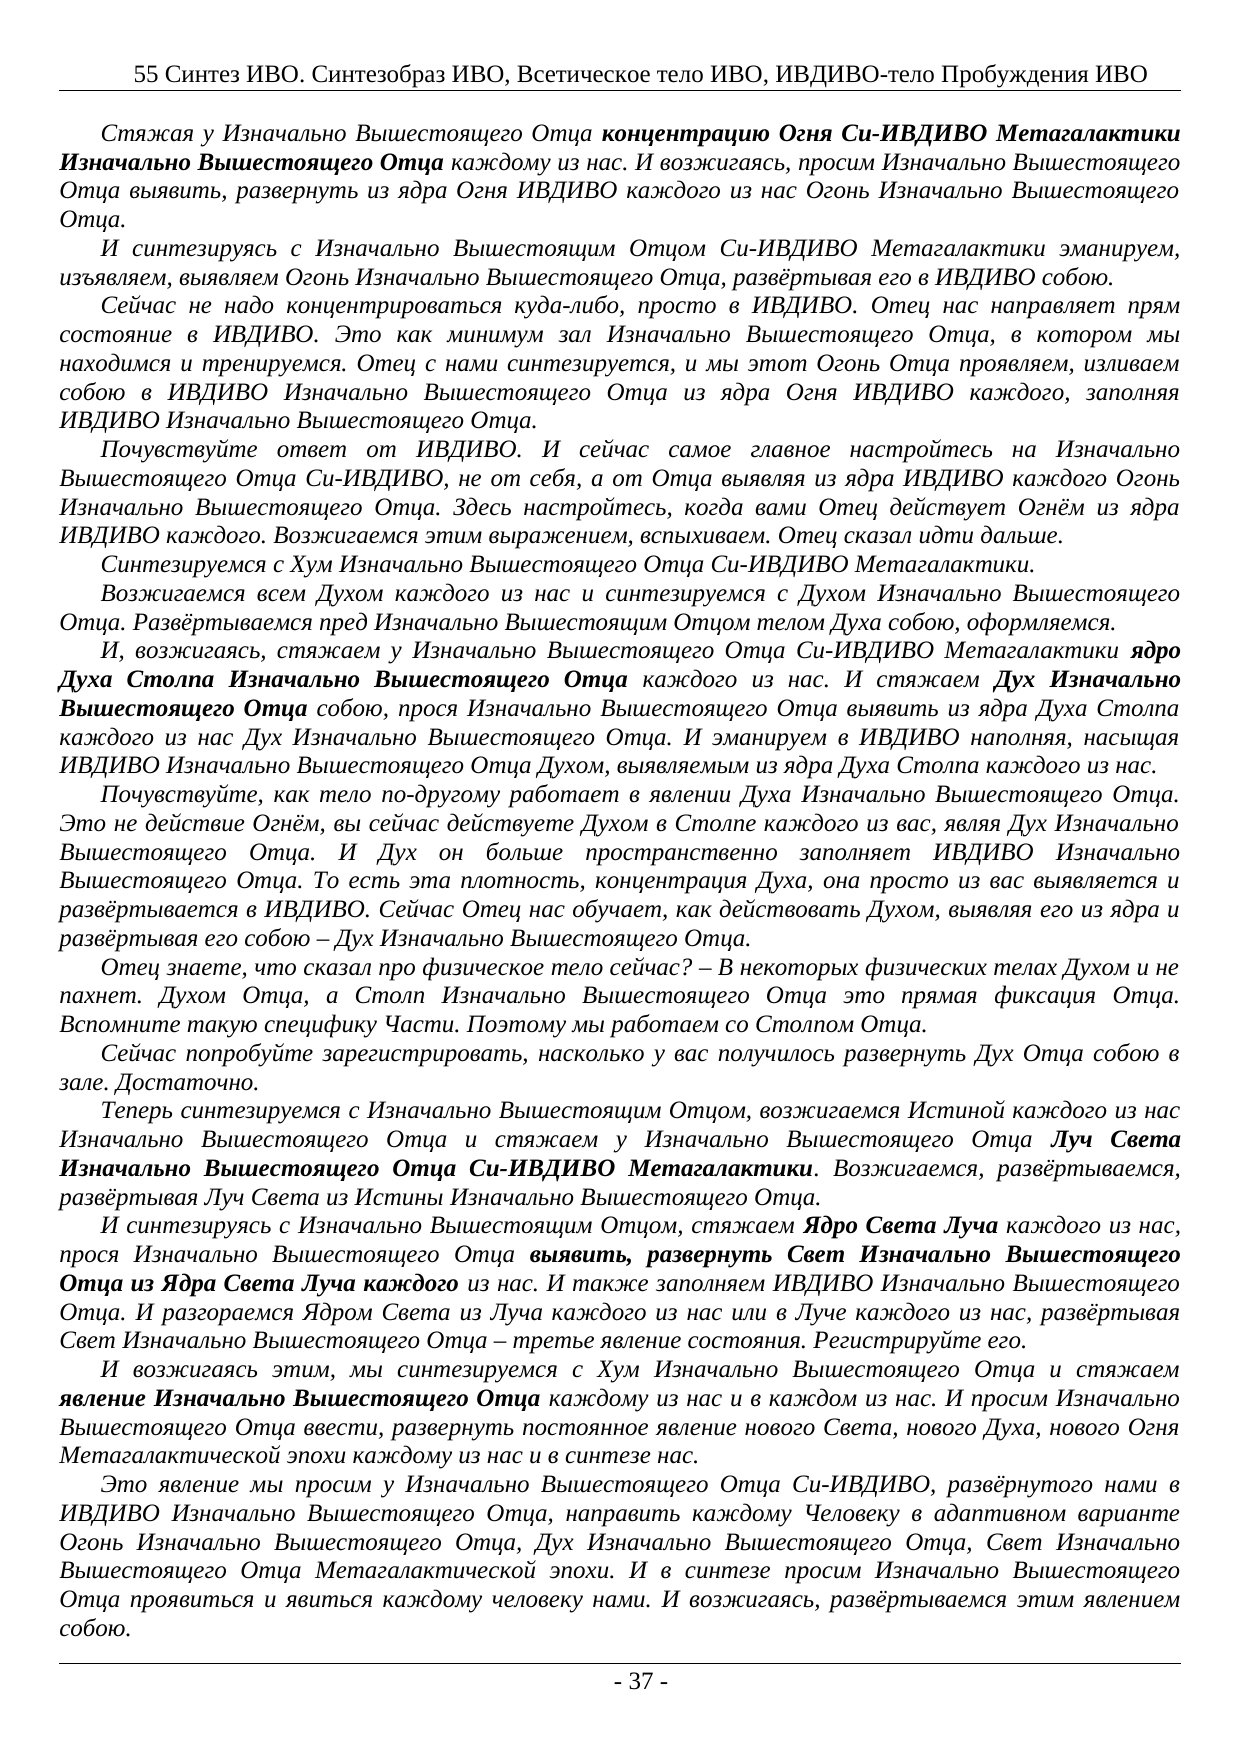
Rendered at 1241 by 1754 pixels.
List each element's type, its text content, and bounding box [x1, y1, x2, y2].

text И, возжигаясь, стяжаем у Изначально Вышестоящего Отца Си-ИВДИВО Метагалактики ядро Духа Столпа Изначально Вышестоящего Отца каждого из нас. И стяжаем Дух Изначально Вышестоящего Отца собою, прося Изначально Вышестоящего Отца выявить из ядра Духа Столпа каждого из нас Дух Изначально Вышестоящего Отца. И эманируем в ИВДИВО наполняя, насыщая ИВДИВО Изначально Вышестоящего Отца Духом, выявляемым из ядра Духа Столпа каждого из нас. [59, 636, 1181, 779]
text Почувствуйте ответ от ИВДИВО. И сейчас самое главное настройтесь на Изначально Вышестоящего Отца Си-ИВДИВО, не от себя, а от Отца выявляя из ядра ИВДИВО каждого Огонь Изначально Вышестоящего Отца. Здесь настройтесь, когда вами Отец действует Огнём из ядра ИВДИВО каждого. Возжигаемся этим выражением, вспыхиваем. Отец сказал идти дальше. [59, 434, 1181, 549]
text И возжигаясь этим, мы синтезируемся с Хум Изначально Вышестоящего Отца и стяжаем явление Изначально Вышестоящего Отца каждому из нас и в каждом из нас. И просим Изначально Вышестоящего Отца ввести, развернуть постоянное явление нового Света, нового Духа, нового Огня Метагалактической эпохи каждому из нас и в синтезе нас. [59, 1354, 1181, 1469]
text Теперь синтезируемся с Изначально Вышестоящим Отцом, возжигаемся Истиной каждого из нас Изначально Вышестоящего Отца и стяжаем у Изначально Вышестоящего Отца Луч Света Изначально Вышестоящего Отца Си-ИВДИВО Метагалактики. Возжигаемся, развёртываемся, развёртывая Луч Света из Истины Изначально Вышестоящего Отца. [59, 1096, 1181, 1211]
text И синтезируясь с Изначально Вышестоящим Отцом, стяжаем Ядро Света Луча каждого из нас, прося Изначально Вышестоящего Отца выявить, развернуть Свет Изначально Вышестоящего Отца из Ядра Света Луча каждого из нас. И также заполняем ИВДИВО Изначально Вышестоящего Отца. И разгораемся Ядром Света из Луча каждого из нас или в Луче каждого из нас, развёртывая Свет Изначально Вышестоящего Отца – третье явление состояния. Регистрируйте его. [59, 1211, 1181, 1354]
text Стяжая у Изначально Вышестоящего Отца концентрацию Огня Си-ИВДИВО Метагалактики Изначально Вышестоящего Отца каждому из нас. И возжигаясь, просим Изначально Вышестоящего Отца выявить, развернуть из ядра Огня ИВДИВО каждого из нас Огонь Изначально Вышестоящего Отца. [59, 118, 1181, 233]
text Сейчас не надо концентрироваться куда-либо, просто в ИВДИВО. Отец нас направляет прям состояние в ИВДИВО. Это как минимум зал Изначально Вышестоящего Отца, в котором мы находимся и тренируемся. Отец с нами синтезируется, и мы этот Огонь Отца проявляем, изливаем собою в ИВДИВО Изначально Вышестоящего Отца из ядра Огня ИВДИВО каждого, заполняя ИВДИВО Изначально Вышестоящего Отца. [59, 291, 1181, 434]
text Синтезируемся с Хум Изначально Вышестоящего Отца Си-ИВДИВО Метагалактики. [59, 549, 1181, 578]
text И синтезируясь с Изначально Вышестоящим Отцом Си-ИВДИВО Метагалактики эманируем, изъявляем, выявляем Огонь Изначально Вышестоящего Отца, развёртывая его в ИВДИВО собою. [59, 233, 1181, 291]
text Почувствуйте, как тело по-другому работает в явлении Духа Изначально Вышестоящего Отца. Это не действие Огнём, вы сейчас действуете Духом в Столпе каждого из вас, являя Дух Изначально Вышестоящего Отца. И Дух он больше пространственно заполняет ИВДИВО Изначально Вышестоящего Отца. То есть эта плотность, концентрация Духа, она просто из вас выявляется и развёртывается в ИВДИВО. Сейчас Отец нас обучает, как действовать Духом, выявляя его из ядра и развёртывая его собою – Дух Изначально Вышестоящего Отца. [59, 779, 1181, 952]
text Отец знаете, что сказал про физическое тело сейчас? – В некоторых физических телах Духом и не пахнет. Духом Отца, а Столп Изначально Вышестоящего Отца это прямая фиксация Отца. Вспомните такую специфику Части. Поэтому мы работаем со Столпом Отца. [59, 952, 1181, 1038]
text Сейчас попробуйте зарегистрировать, насколько у вас получилось развернуть Дух Отца собою в зале. Достаточно. [59, 1038, 1181, 1096]
text Возжигаемся всем Духом каждого из нас и синтезируемся с Духом Изначально Вышестоящего Отца. Развёртываемся пред Изначально Вышестоящим Отцом телом Духа собою, оформляемся. [59, 578, 1181, 636]
text Это явление мы просим у Изначально Вышестоящего Отца Си-ИВДИВО, развёрнутого нами в ИВДИВО Изначально Вышестоящего Отца, направить каждому Человеку в адаптивном варианте Огонь Изначально Вышестоящего Отца, Дух Изначально Вышестоящего Отца, Свет Изначально Вышестоящего Отца Метагалактической эпохи. И в синтезе просим Изначально Вышестоящего Отца проявиться и явиться каждому человеку нами. И возжигаясь, развёртываемся этим явлением собою. [59, 1469, 1181, 1642]
